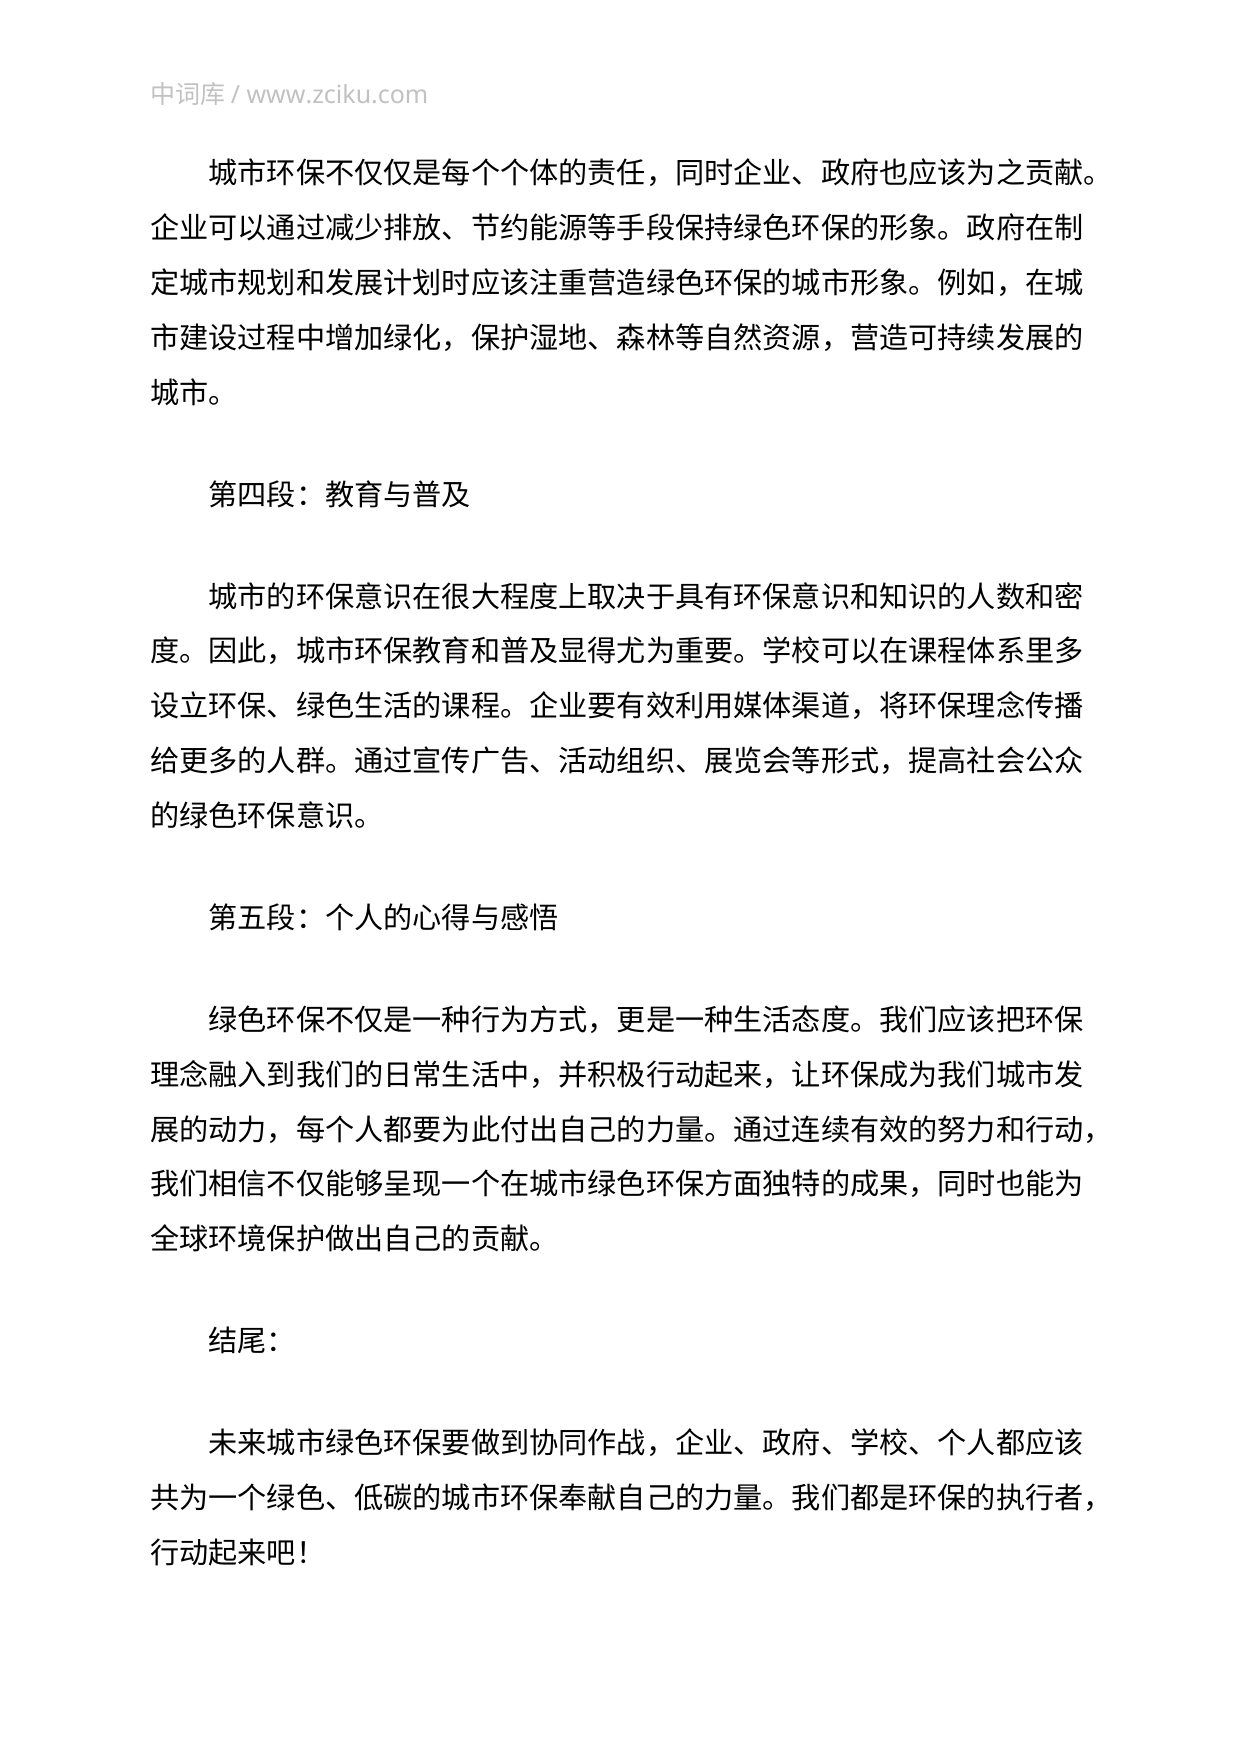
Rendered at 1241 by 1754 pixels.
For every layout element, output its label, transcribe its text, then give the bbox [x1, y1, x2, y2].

text 第五段：个人的心得与感悟 [150, 894, 1090, 937]
text 未来城市绿色环保要做到协同作战，企业、政府、学校、个人都应该共为一个绿色、低碳的城市环保奉献自己的力量。我们都是环保的执行者，行动起来吧！ [150, 1419, 1090, 1571]
text 结尾： [150, 1318, 1090, 1360]
text 城市环保不仅仅是每个个体的责任，同时企业、政府也应该为之贡献。企业可以通过减少排放、节约能源等手段保持绿色环保的形象。政府在制定城市规划和发展计划时应该注重营造绿色环保的城市形象。例如，在城市建设过程中增加绿化，保护湿地、森林等自然资源，营造可持续发展的城市。 [150, 150, 1090, 412]
text 第四段：教育与普及 [150, 471, 1090, 514]
text 绿色环保不仅是一种行为方式，更是一种生活态度。我们应该把环保理念融入到我们的日常生活中，并积极行动起来，让环保成为我们城市发展的动力，每个人都要为此付出自己的力量。通过连续有效的努力和行动，我们相信不仅能够呈现一个在城市绿色环保方面独特的成果，同时也能为全球环境保护做出自己的贡献。 [150, 996, 1090, 1258]
text 城市的环保意识在很大程度上取决于具有环保意识和知识的人数和密度。因此，城市环保教育和普及显得尤为重要。学校可以在课程体系里多设立环保、绿色生活的课程。企业要有效利用媒体渠道，将环保理念传播给更多的人群。通过宣传广告、活动组织、展览会等形式，提高社会公众的绿色环保意识。 [150, 573, 1090, 835]
